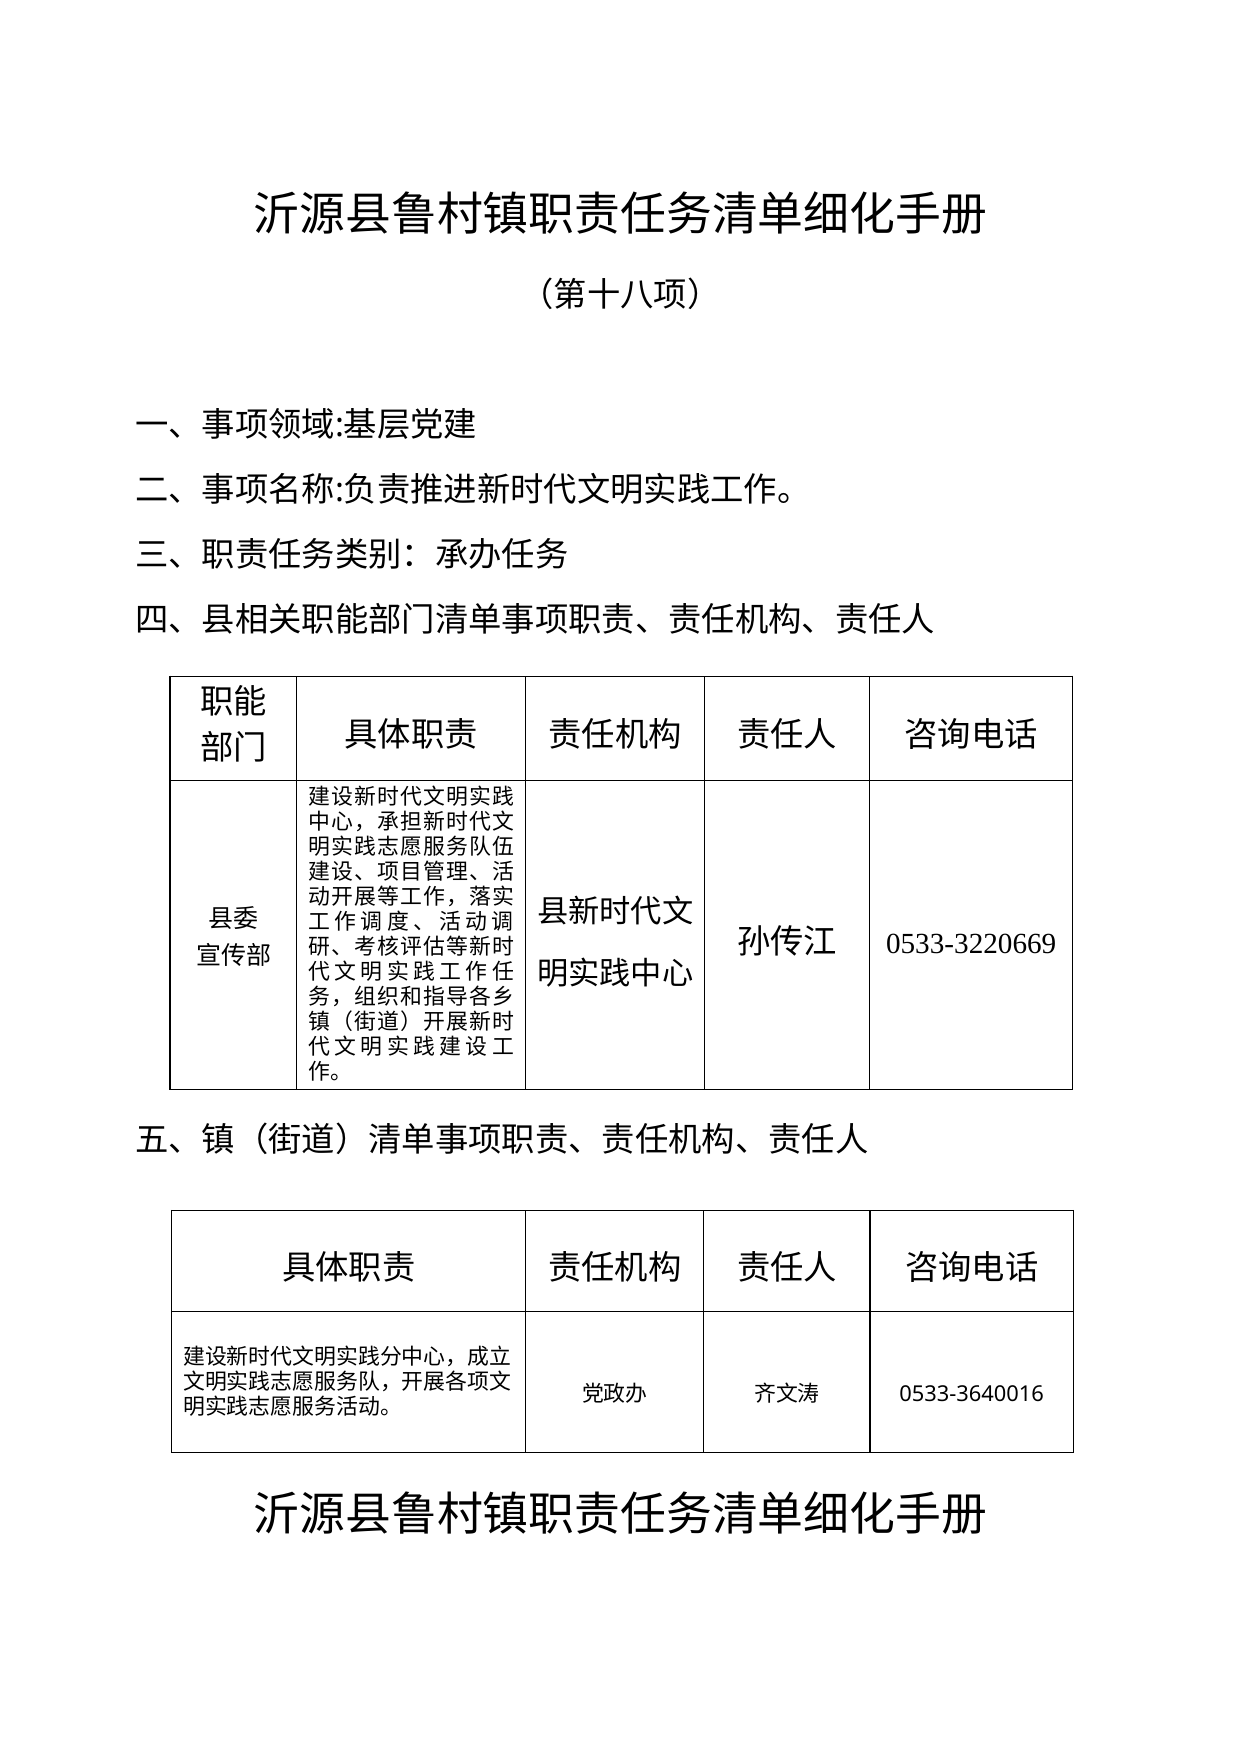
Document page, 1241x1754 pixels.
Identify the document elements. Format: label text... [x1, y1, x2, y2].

table_cell 建设新时代文明实践中心，承担新时代文明实践志愿服务队伍建设、项目管理、活动开展等工作，落实工作调度、活动调研、考核评估等新时代文明实践工作任务，组织和指导各乡镇（街道）开展新时代文明实践建设工作。 [297, 781, 525, 1088]
table_header 具体职责 [172, 1211, 525, 1311]
table_cell 孙传江 [705, 781, 869, 1088]
text 一、事项领域:基层党建 [135, 389, 1106, 454]
table_header 咨询电话 [870, 677, 1072, 780]
table_cell 建设新时代文明实践分中心，成立文明实践志愿服务队，开展各项文明实践志愿服务活动。 [172, 1312, 525, 1452]
table_cell 县委 宣传部 [171, 781, 296, 1088]
text 三、职责任务类别：承办任务 [135, 519, 1106, 584]
table_cell 0533-3220669 [870, 781, 1072, 1088]
text 五、镇（街道）清单事项职责、责任机构、责任人 [135, 714, 1106, 1169]
table_header 具体职责 [297, 677, 525, 780]
text 四、县相关职能部门清单事项职责、责任机构、责任人 [135, 584, 1106, 649]
table_header 责任机构 [526, 1211, 703, 1311]
table_header 咨询电话 [871, 1211, 1073, 1311]
table_header 责任人 [704, 1211, 869, 1311]
table_cell 齐文涛 [704, 1312, 869, 1452]
table_cell 县新时代文明实践中心 [526, 781, 704, 1088]
table_header 责任人 [705, 677, 869, 780]
text 沂源县鲁村镇职责任务清单细化手册 [135, 162, 1106, 259]
text （第十八项） [135, 259, 1106, 324]
text 二、事项名称:负责推进新时代文明实践工作。 [135, 454, 1106, 519]
table_header 责任机构 [526, 677, 704, 780]
table_header 职能 部门 [171, 677, 296, 780]
table_cell 0533-3640016 [871, 1312, 1073, 1452]
table_cell 党政办 [526, 1312, 703, 1452]
text 沂源县鲁村镇职责任务清单细化手册 [135, 1299, 1106, 1559]
